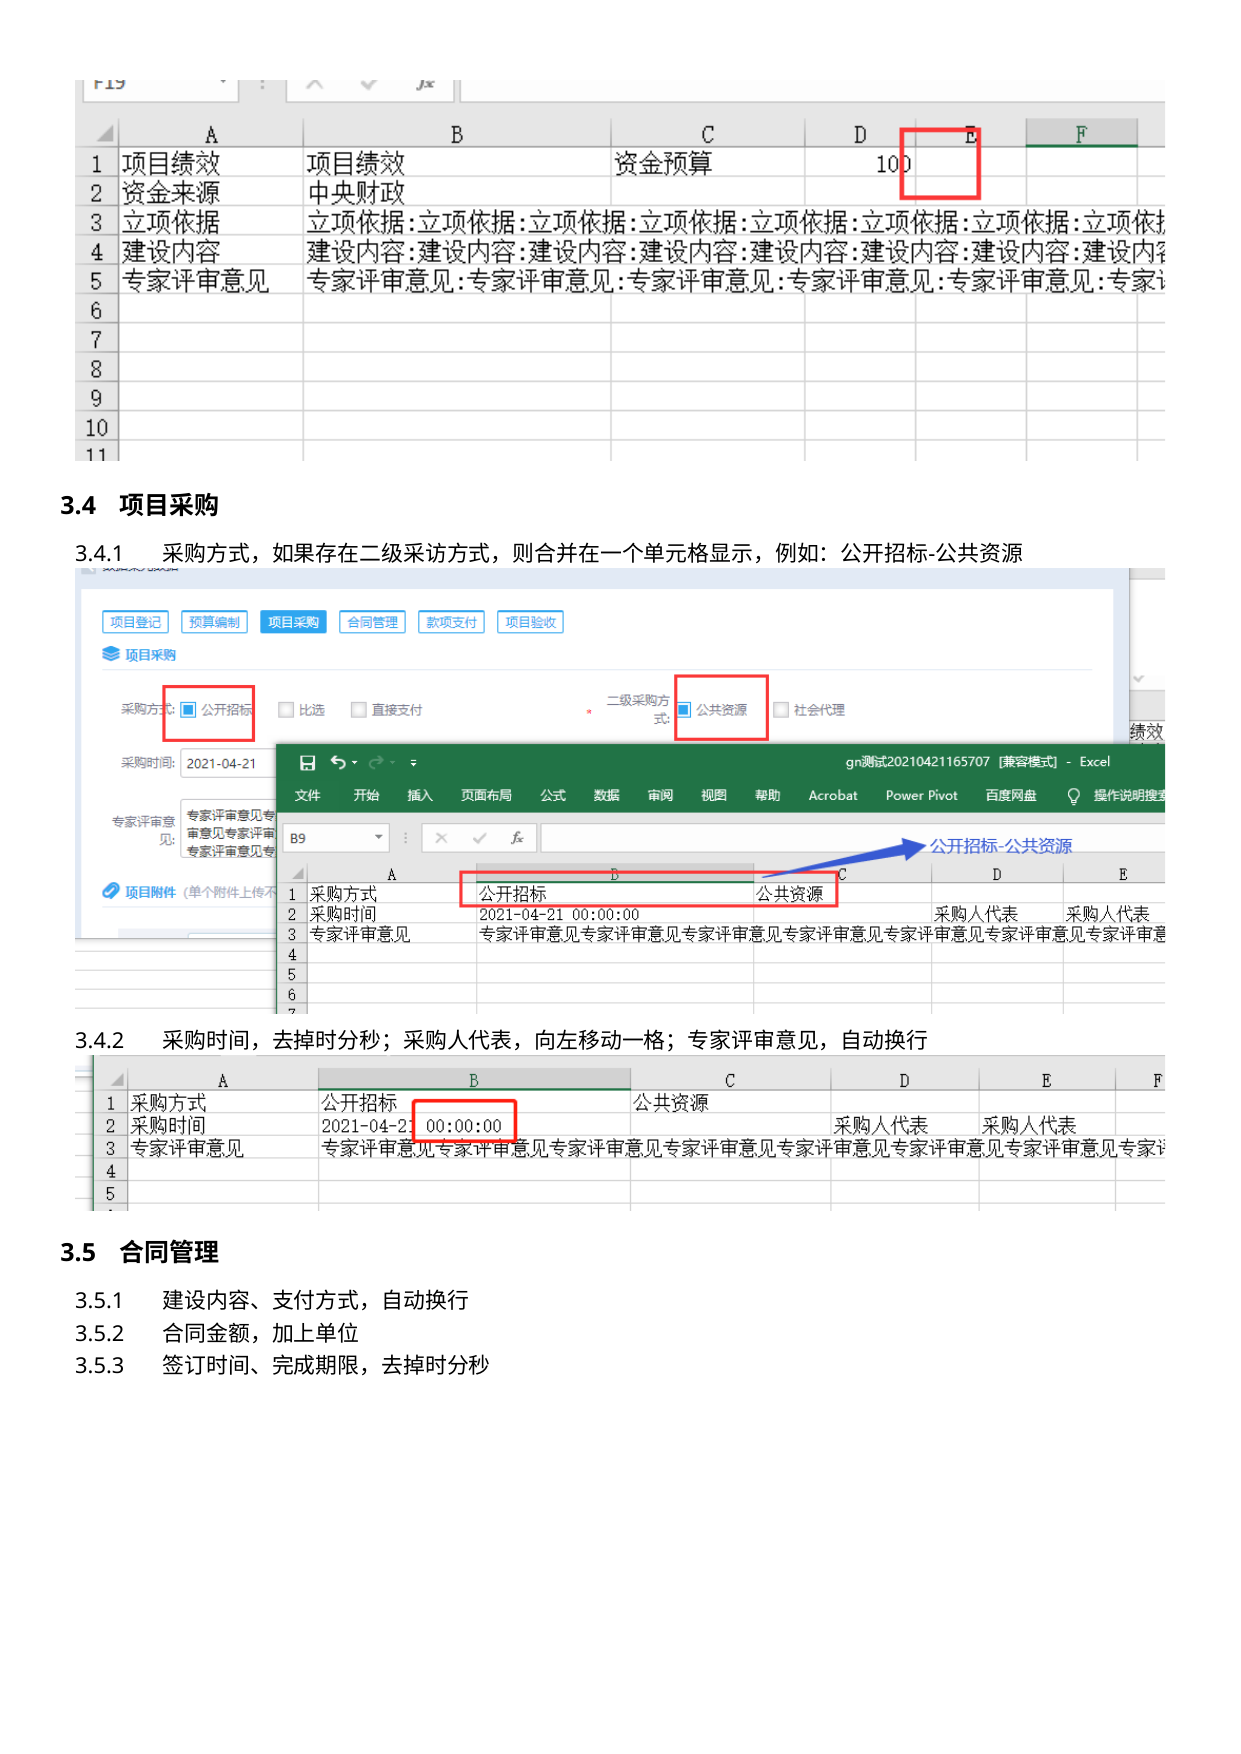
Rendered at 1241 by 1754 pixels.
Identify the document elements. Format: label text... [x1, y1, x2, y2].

picture [75, 1055, 1166, 1211]
list 签订时间、完成期限，去掉时分秒 [75, 1348, 1165, 1381]
list 采购时间，去掉时分秒；采购人代表，向左移动一格；专家评审意见，自动换行 [75, 1023, 1165, 1055]
list 项目采购 [60, 471, 1165, 536]
list 采购方式，如果存在二级采访方式，则合并在一个单元格显示，例如：公开招标-公共资源 [75, 536, 1165, 568]
picture [75, 568, 1166, 1014]
list 合同管理 [60, 1218, 1165, 1283]
list 建设内容、支付方式，自动换行 [75, 1283, 1165, 1316]
picture [75, 80, 1166, 461]
list 合同金额，加上单位 [75, 1316, 1165, 1348]
